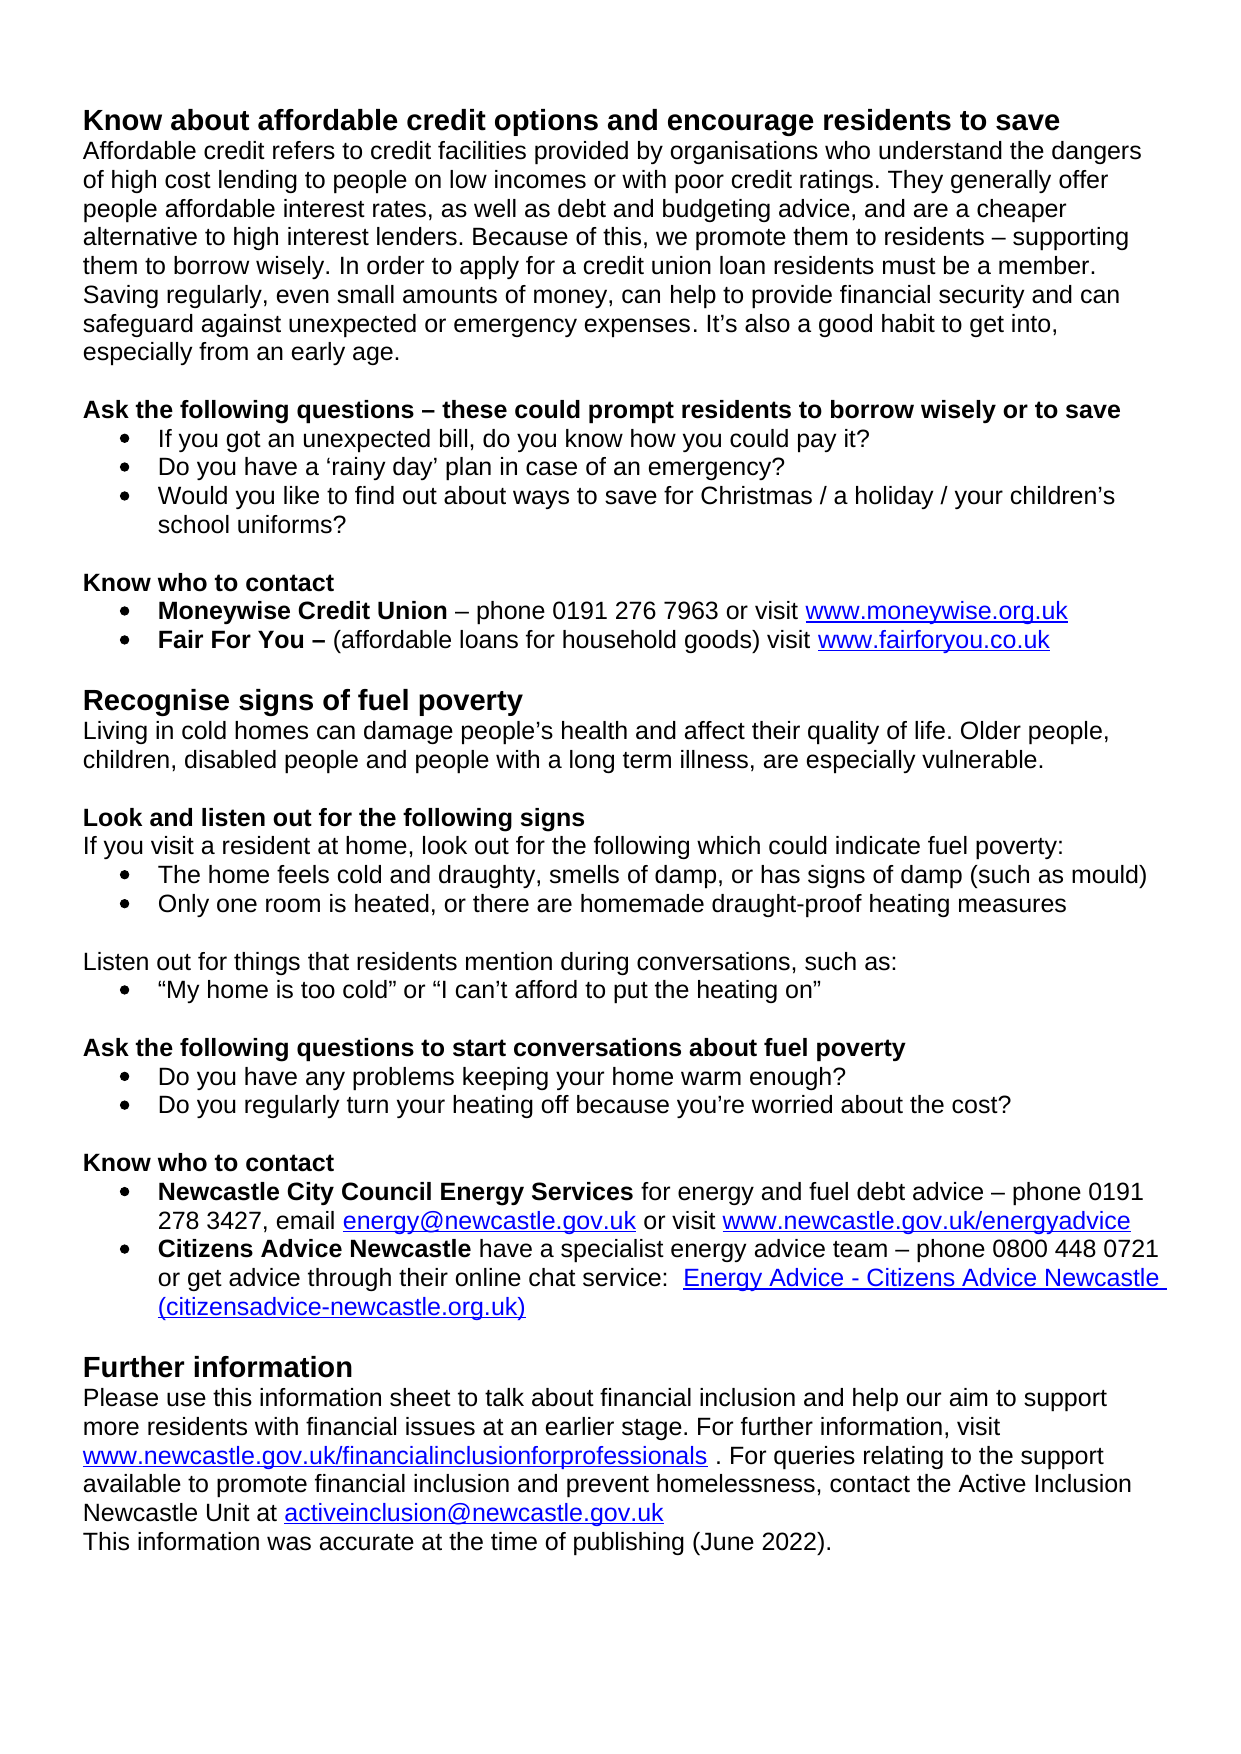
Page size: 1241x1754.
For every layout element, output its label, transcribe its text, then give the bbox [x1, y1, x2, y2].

text Ask the following questions – these could prompt residents to borrow wisely or to save [83, 395, 1169, 423]
text Look and listen out for the following signs [83, 803, 1169, 831]
text Living in cold homes can damage people’s health and affect their quality of life. Older people, children, disabled people and people with a long term illness, are especially vulnerable. [83, 716, 1169, 774]
text Recognise signs of fuel poverty [83, 683, 1169, 716]
list “My home is too cold” or “I can’t afford to put the heating on” [120, 975, 1169, 1004]
text Affordable credit refers to credit facilities provided by organisations who understand the dangers of high cost lending to people on low incomes or with poor credit ratings. They generally offer people affordable interest rates, as well as debt and budgeting advice, and are a cheaper alternative to high interest lenders. Because of this, we promote them to residents – supporting them to borrow wisely. In order to apply for a credit union loan residents must be a member. Saving regularly, even small amounts of money, can help to provide financial security and can safeguard against unexpected or emergency expenses. It’s also a good habit to get into, especially from an early age. [83, 136, 1169, 366]
text Further information [83, 1349, 1169, 1383]
list Only one room is heated, or there are homemade draught-proof heating measures [120, 889, 1169, 918]
text Listen out for things that residents mention during conversations, such as: [83, 947, 1169, 975]
list The home feels cold and draughty, smells of damp, or has signs of damp (such as mould) [120, 860, 1169, 889]
list Do you have any problems keeping your home warm enough? [120, 1062, 1169, 1091]
list Fair For You – (affordable loans for household goods) visit www.fairforyou.co.uk [120, 625, 1169, 654]
list Would you like to find out about ways to save for Christmas / a holiday / your children’s school uniforms? [120, 481, 1169, 539]
text Know who to contact [83, 1148, 1169, 1177]
list Do you have a ‘rainy day’ plan in case of an emergency? [120, 452, 1169, 481]
list Citizens Advice Newcastle have a specialist energy advice team – phone 0800 448 0721 or get advice through their online chat service: Energy Advice - Citizens Advice Newcastle (citizensadvice-newcastle.org.uk) [120, 1234, 1169, 1321]
list Moneywise Credit Union – phone 0191 276 7963 or visit www.moneywise.org.uk [120, 596, 1169, 625]
text If you visit a resident at home, look out for the following which could indicate fuel poverty: [83, 831, 1169, 860]
list Do you regularly turn your heating off because you’re worried about the cost? [120, 1091, 1169, 1119]
text Please use this information sheet to talk about financial inclusion and help our aim to support more residents with financial issues at an earlier stage. For further information, visit www.newcastle.gov.uk/financialinclusionforprofessionals . For queries relating to the support available to promote financial inclusion and prevent homelessness, contact the Active Inclusion Newcastle Unit at activeinclusion@newcastle.gov.uk [83, 1383, 1169, 1527]
text Know about affordable credit options and encourage residents to save [83, 102, 1169, 136]
text This information was accurate at the time of publishing (June 2022). [83, 1527, 1169, 1556]
list If you got an unexpected bill, do you know how you could pay it? [120, 423, 1169, 452]
list Newcastle City Council Energy Services for energy and fuel debt advice – phone 0191 278 3427, email energy@newcastle.gov.uk or visit www.newcastle.gov.uk/energyadvice [120, 1177, 1169, 1234]
text Know who to contact [83, 568, 1169, 596]
text Ask the following questions to start conversations about fuel poverty [83, 1033, 1169, 1062]
